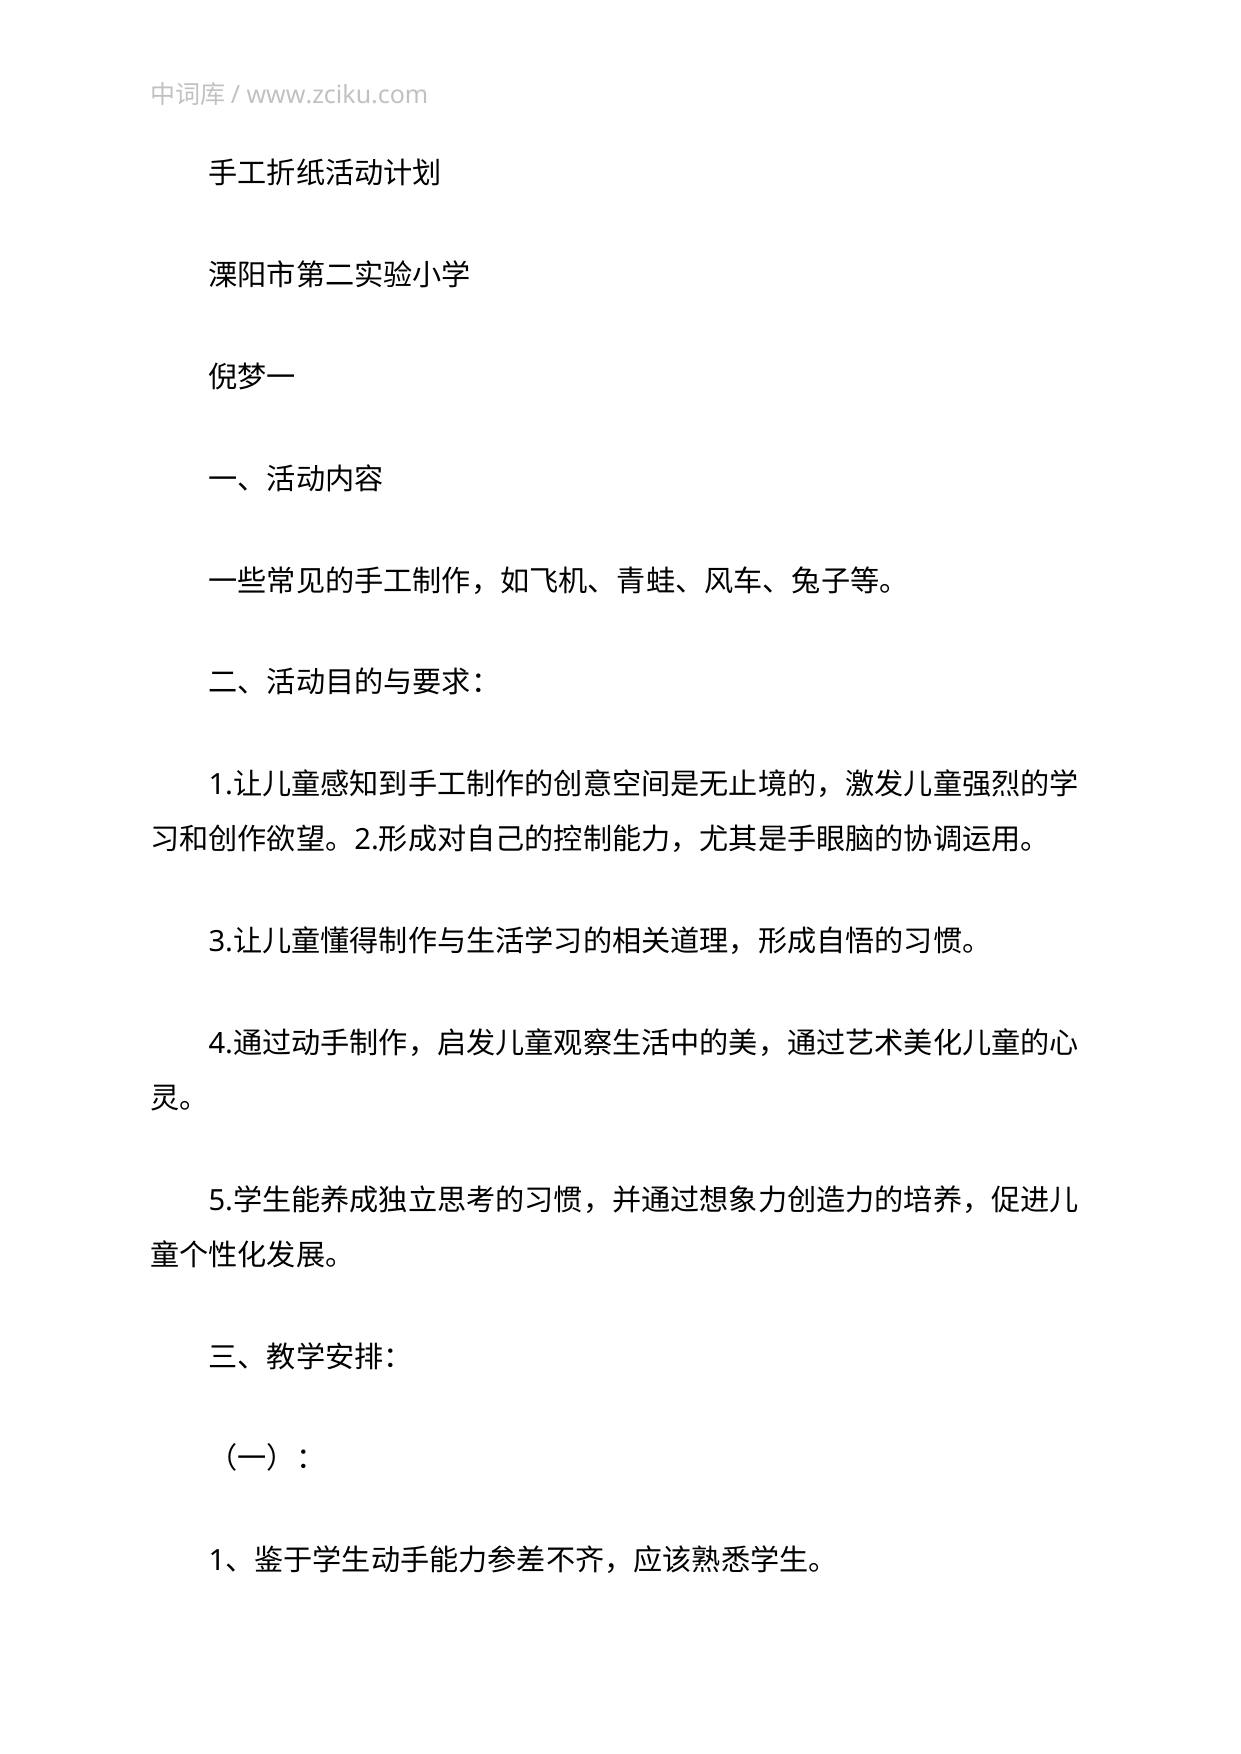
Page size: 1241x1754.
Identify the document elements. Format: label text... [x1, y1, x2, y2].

text 3.让儿童懂得制作与生活学习的相关道理，形成自悟的习惯。 [150, 918, 1090, 960]
text 4.通过动手制作，启发儿童观察生活中的美，通过艺术美化儿童的心灵。 [150, 1019, 1090, 1117]
text 一些常见的手工制作，如飞机、青蛙、风车、兔子等。 [150, 557, 1090, 599]
text 二、活动目的与要求： [150, 659, 1090, 701]
text 一、活动内容 [150, 455, 1090, 498]
text 1.让儿童感知到手工制作的创意空间是无止境的，激发儿童强烈的学习和创作欲望。2.形成对自己的控制能力，尤其是手眼脑的协调运用。 [150, 761, 1090, 858]
text 溧阳市第二实验小学 [150, 252, 1090, 294]
text （一）： [150, 1435, 1090, 1477]
text 三、教学安排： [150, 1333, 1090, 1375]
text 5.学生能养成独立思考的习惯，并通过想象力创造力的培养，促进儿童个性化发展。 [150, 1176, 1090, 1274]
text 手工折纸活动计划 [150, 150, 1090, 192]
text 倪梦一 [150, 353, 1090, 396]
text 1、鉴于学生动手能力参差不齐，应该熟悉学生。 [150, 1537, 1090, 1579]
